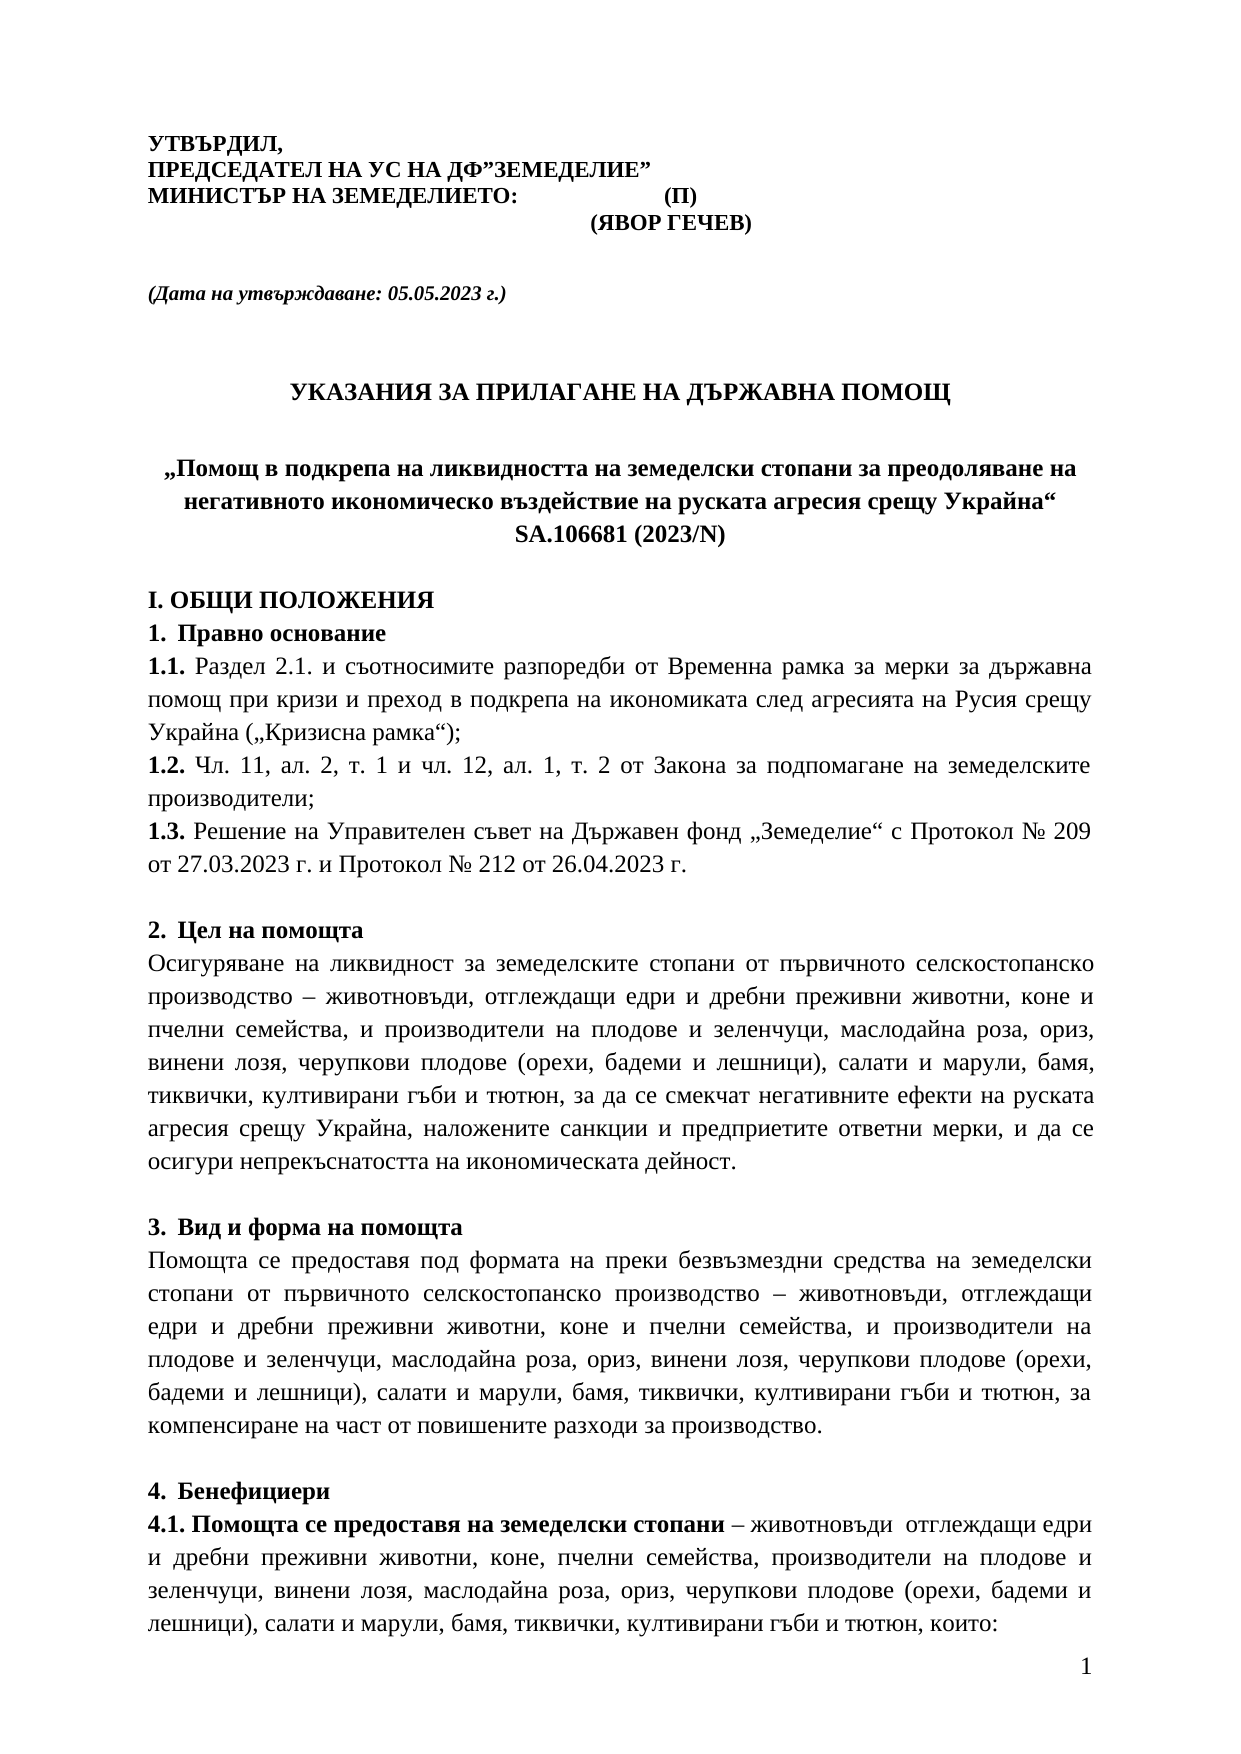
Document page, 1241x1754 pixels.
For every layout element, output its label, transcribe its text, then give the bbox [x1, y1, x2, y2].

list Бенефициери [148, 1476, 1096, 1505]
text SA.106681 (2023/N) [148, 519, 1093, 548]
text МИНИСТЪР НА ЗЕМЕДЕЛИЕТО: (П) [148, 182, 1093, 209]
text УТВЪРДИЛ, [148, 130, 1093, 156]
text 1.2. Чл. 11, ал. 2, т. 1 и чл. 12, ал. 1, т. 2 от Закона за подпомагане на земеделските производители; [148, 750, 1093, 812]
text „Помощ в подкрепа на ликвидността на земеделски стопани за преодоляване на негативното икономическо въздействие на руската агресия срещу Украйна“ [148, 453, 1093, 514]
text Помощта се предоставя под формата на преки безвъзмездни средства на земеделски стопани от първичното селскостопанско производство – животновъди, отглеждащи едри и дребни преживни животни, коне и пчелни семейства, и производители на плодове и зеленчуци, маслодайна роза, ориз, винени лозя, черупкови плодове (орехи, бадеми и лешници), салати и марули, бамя, тиквички, култивирани гъби и тютюн, за компенсиране на част от повишените разходи за производство. [148, 1245, 1093, 1439]
text 1.3. Решение на Управителен съвет на Държавен фонд „Земеделие“ с Протокол № 209 от 27.03.2023 г. и Протокол № 212 от 26.04.2023 г. [148, 816, 1093, 878]
text (Дата на утвърждаване: 05.05.2023 г.) [148, 281, 1093, 305]
text УКАЗАНИЯ ЗА ПРИЛАГАНЕ НА ДЪРЖАВНА ПОМОЩ [148, 377, 1093, 405]
text 1.1. Раздел 2.1. и съотносимите разпоредби от Временна рамка за мерки за държавна помощ при кризи и преход в подкрепа на икономиката след агресията на Русия срещу Украйна („Кризисна рамка“); [148, 651, 1093, 746]
list Правно основание [148, 618, 1096, 647]
list Цел на помощта [148, 915, 1096, 944]
list Вид и форма на помощта [148, 1212, 1096, 1241]
text І. ОБЩИ ПОЛОЖЕНИЯ [148, 585, 1096, 614]
text ПРЕДСЕДАТЕЛ НА УС НА ДФ”ЗЕМЕДЕЛИЕ” [148, 156, 1093, 182]
text (ЯВОР ГЕЧЕВ) [148, 209, 1093, 235]
text 4.1. Помощта се предоставя на земеделски стопани – животновъди отглеждащи едри и дребни преживни животни, коне, пчелни семейства, производители на плодове и зеленчуци, винени лозя, маслодайна роза, ориз, черупкови плодове (орехи, бадеми и лешници), салати и марули, бамя, тиквички, култивирани гъби и тютюн, които: [148, 1509, 1093, 1637]
list Осигуряване на ликвидност за земеделските стопани от първичното селскостопанско производство – животновъди, отглеждащи едри и дребни преживни животни, коне и пчелни семейства, и производители на плодове и зеленчуци, маслодайна роза, ориз, винени лозя, черупкови плодове (орехи, бадеми и лешници), салати и марули, бамя, тиквички, култивирани гъби и тютюн, за да се смекчат негативните ефекти на руската агресия срещу Украйна, наложените санкции и предприетите ответни мерки, и да се осигури непрекъснатостта на икономическата дейност. [148, 948, 1096, 1175]
